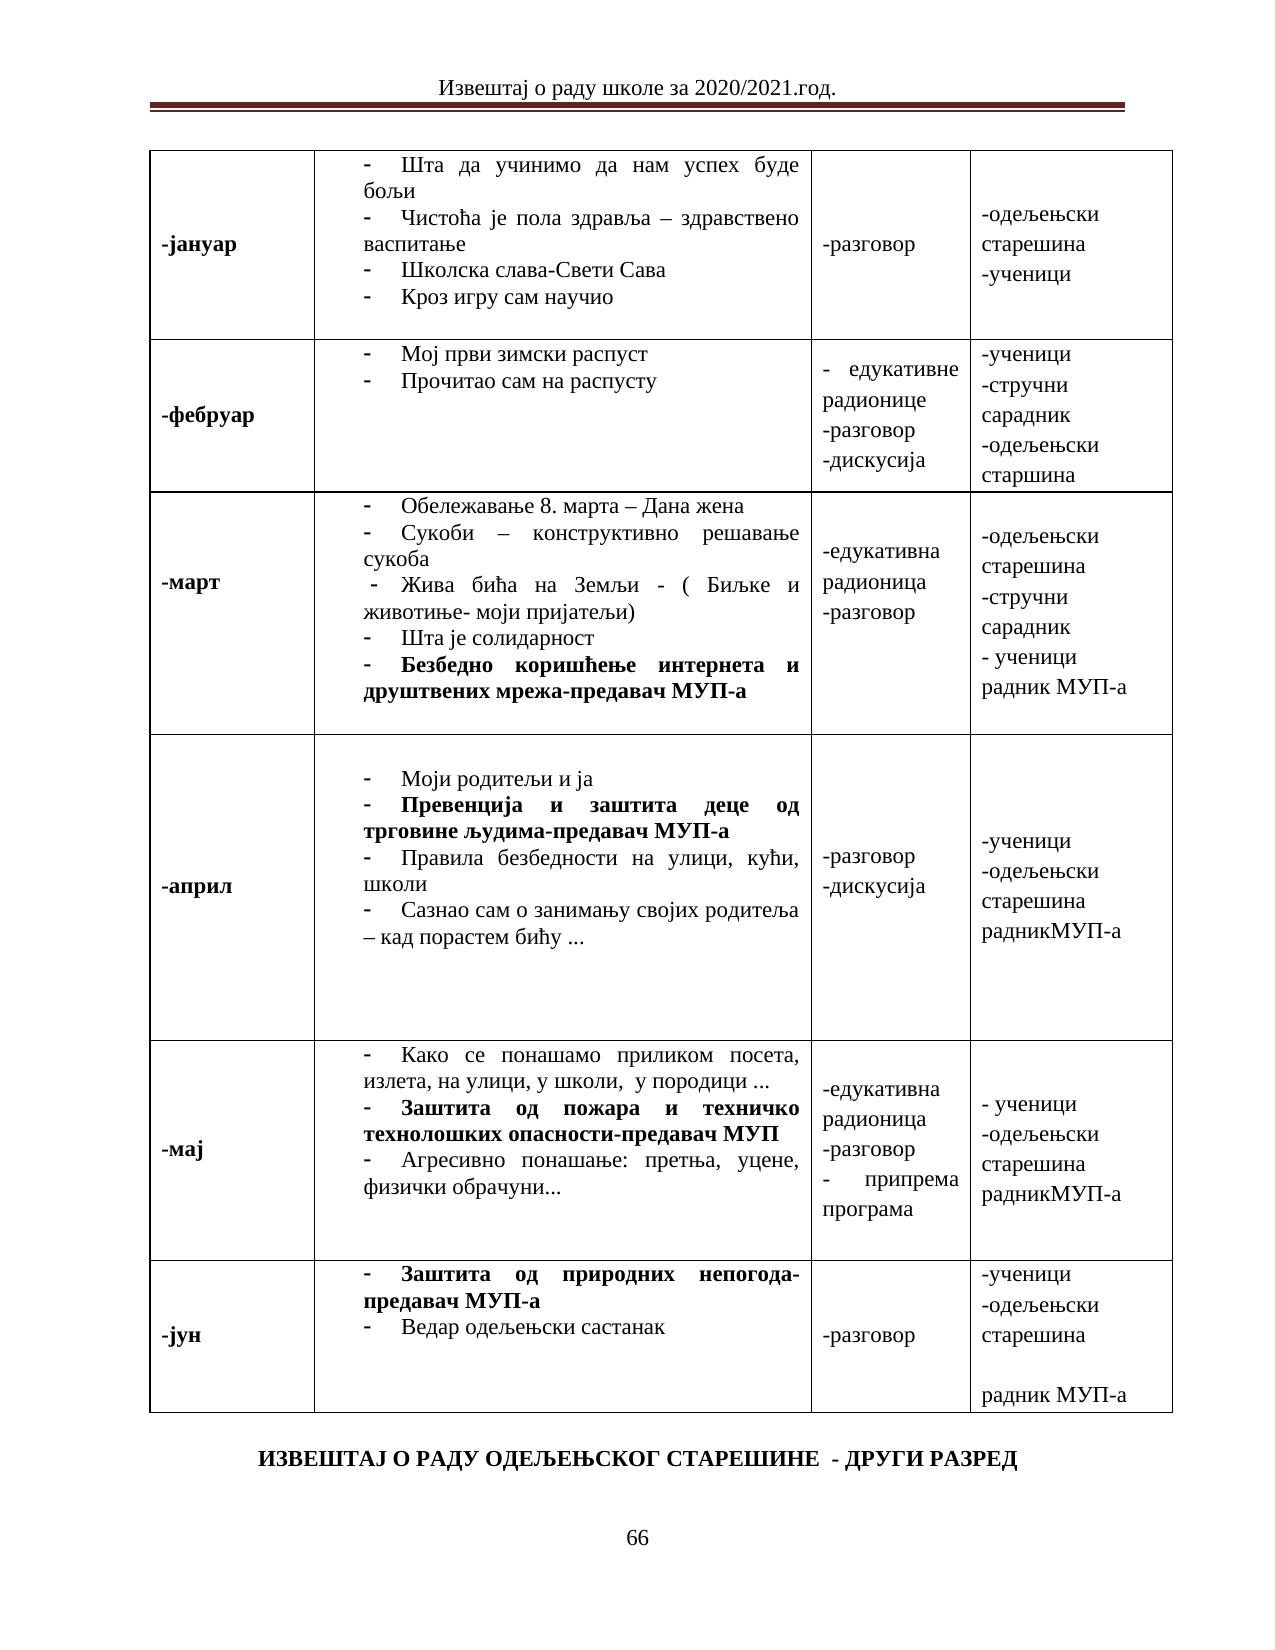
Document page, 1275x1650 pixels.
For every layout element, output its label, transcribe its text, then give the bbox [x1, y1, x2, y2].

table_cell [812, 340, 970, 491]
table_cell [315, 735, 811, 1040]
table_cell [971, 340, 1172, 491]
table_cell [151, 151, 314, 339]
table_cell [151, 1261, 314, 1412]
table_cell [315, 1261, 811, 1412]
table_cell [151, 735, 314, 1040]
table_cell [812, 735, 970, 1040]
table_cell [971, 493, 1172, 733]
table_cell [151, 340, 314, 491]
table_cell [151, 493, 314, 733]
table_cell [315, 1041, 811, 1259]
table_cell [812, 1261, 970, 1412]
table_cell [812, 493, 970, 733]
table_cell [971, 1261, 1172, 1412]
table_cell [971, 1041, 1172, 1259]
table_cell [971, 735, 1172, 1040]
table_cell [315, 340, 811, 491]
text ИЗВЕШТАЈ О РАДУ ОДЕЉЕЊСКОГ СТАРЕШИНЕ - ДРУГИ РАЗРЕД [150, 1445, 1125, 1471]
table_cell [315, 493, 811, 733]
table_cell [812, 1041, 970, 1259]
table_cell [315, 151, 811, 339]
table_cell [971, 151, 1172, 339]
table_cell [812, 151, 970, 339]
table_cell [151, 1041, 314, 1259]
